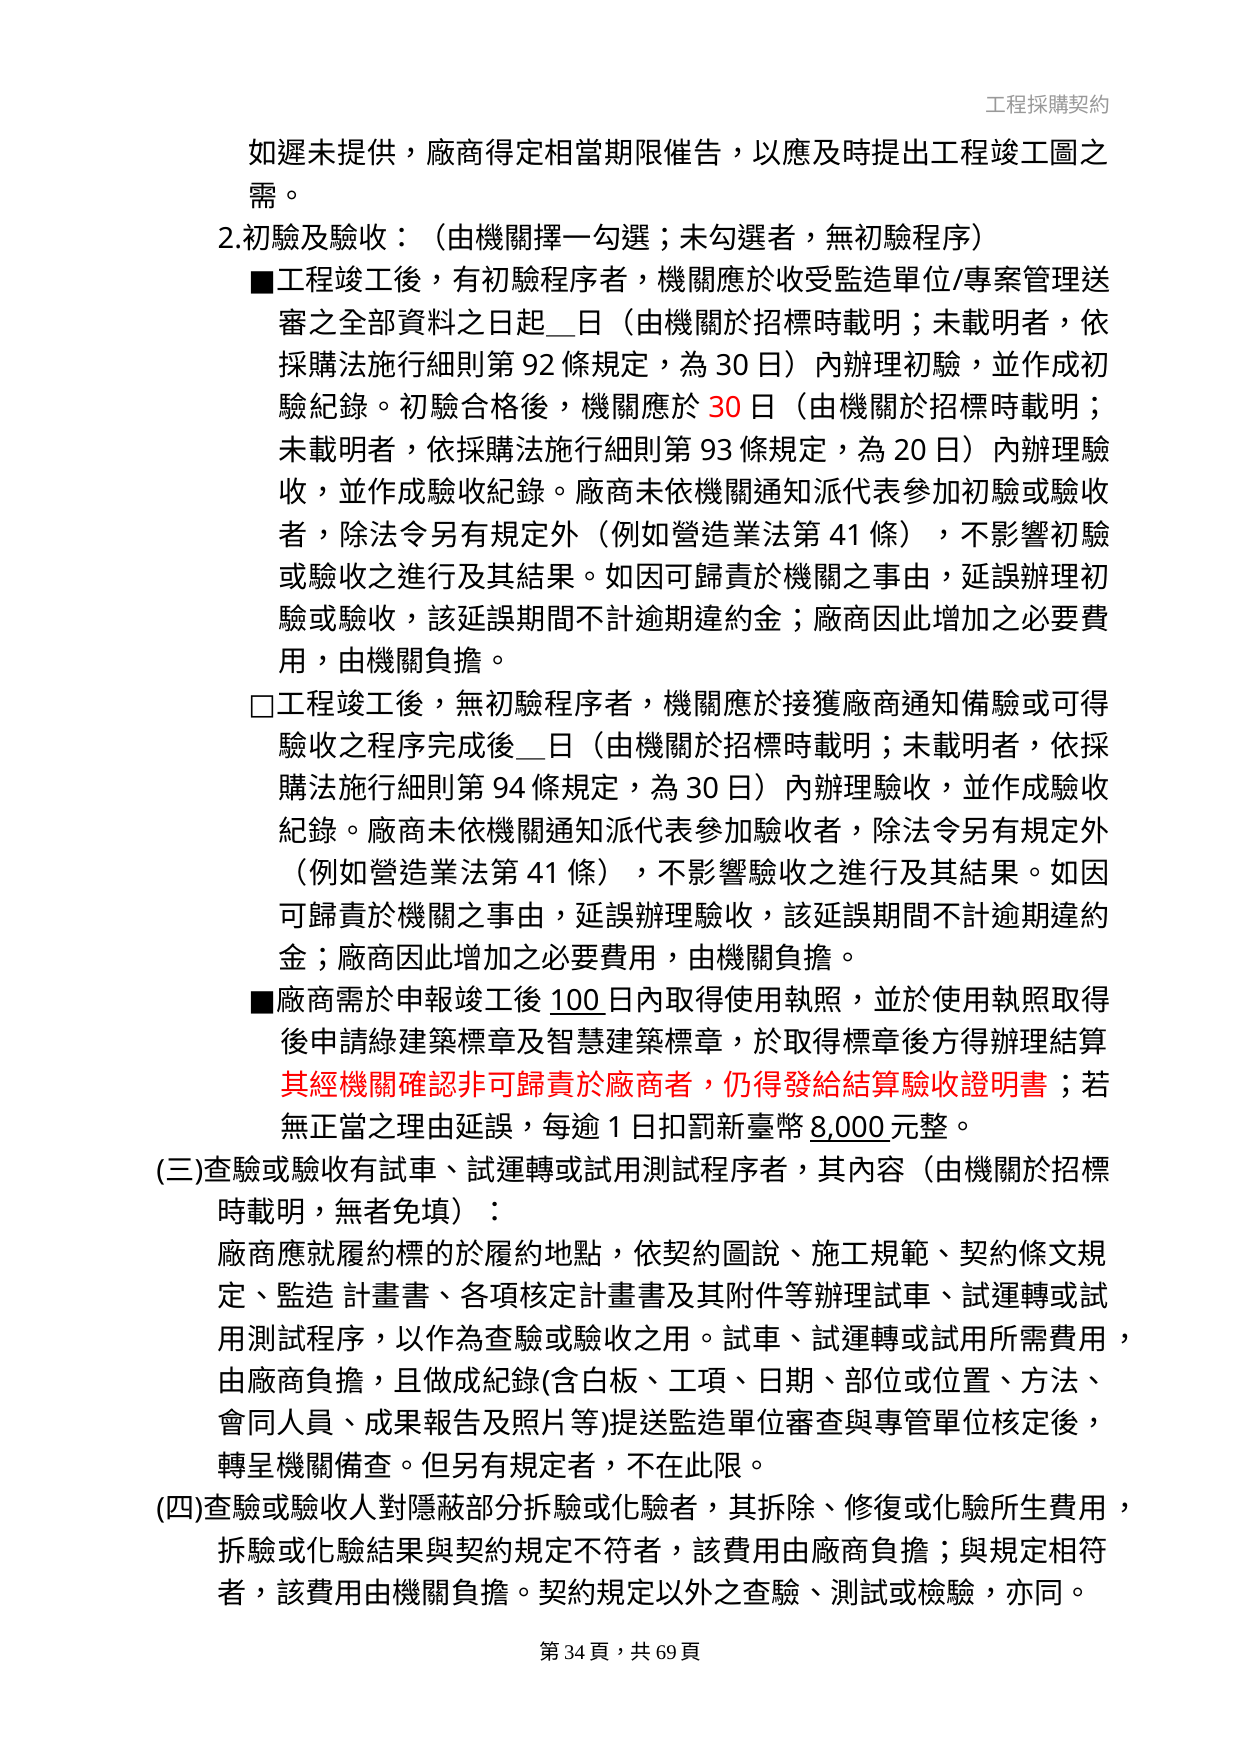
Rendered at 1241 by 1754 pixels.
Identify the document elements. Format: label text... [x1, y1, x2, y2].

text 廠商應就履約標的於履約地點，依契約圖說、施工規範、契約條文規定、監造 計畫書、各項核定計畫書及其附件等辦理試車、試運轉或試用測試程序，以作為查驗或驗收之用。試車、試運轉或試用所需費用，由廠商負擔，且做成紀錄(含白板、工項、日期、部位或位置、方法、會同人員、成果報告及照片等)提送監造單位審查與專管單位核定後，轉呈機關備查。但另有規定者，不在此限。 [217, 1231, 1110, 1485]
text □工程竣工後，無初驗程序者，機關應於接獲廠商通知備驗或可得驗收之程序完成後＿日（由機關於招標時載明；未載明者，依採購法施行細則第94條規定，為30日）內辦理驗收，並作成驗收紀錄。廠商未依機關通知派代表參加驗收者，除法令另有規定外（例如營造業法第41條），不影響驗收之進行及其結果。如因可歸責於機關之事由，延誤辦理驗收，該延誤期間不計逾期違約金；廠商因此增加之必要費用，由機關負擔。 [248, 680, 1110, 977]
text (三)查驗或驗收有試車、試運轉或試用測試程序者，其內容（由機關於招標時載明，無者免填）： [156, 1146, 1110, 1231]
text ■廠商需於申報竣工後100日內取得使用執照，並於使用執照取得後申請綠建築標章及智慧建築標章，於取得標章後方得辦理結算，其經機關確認非可歸責於廠商者，仍得發給結算驗收證明書；若無正當之理由延誤，每逾1日扣罰新臺幣8,000元整。 [248, 977, 1110, 1146]
text 2.初驗及驗收：（由機關擇一勾選；未勾選者，無初驗程序） [217, 214, 1110, 257]
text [217, 130, 1110, 214]
text ■工程竣工後，有初驗程序者，機關應於收受監造單位/專案管理送審之全部資料之日起＿日（由機關於招標時載明；未載明者，依採購法施行細則第92條規定，為30日）內辦理初驗，並作成初驗紀錄。初驗合格後，機關應於30日（由機關於招標時載明；未載明者，依採購法施行細則第93條規定，為20日）內辦理驗收，並作成驗收紀錄。廠商未依機關通知派代表參加初驗或驗收者，除法令另有規定外（例如營造業法第41條），不影響初驗或驗收之進行及其結果。如因可歸責於機關之事由，延誤辦理初驗或驗收，該延誤期間不計逾期違約金；廠商因此增加之必要費用，由機關負擔。 [248, 257, 1110, 680]
text (四)查驗或驗收人對隱蔽部分拆驗或化驗者，其拆除、修復或化驗所生費用，拆驗或化驗結果與契約規定不符者，該費用由廠商負擔；與規定相符者，該費用由機關負擔。契約規定以外之查驗、測試或檢驗，亦同。 [156, 1485, 1110, 1612]
